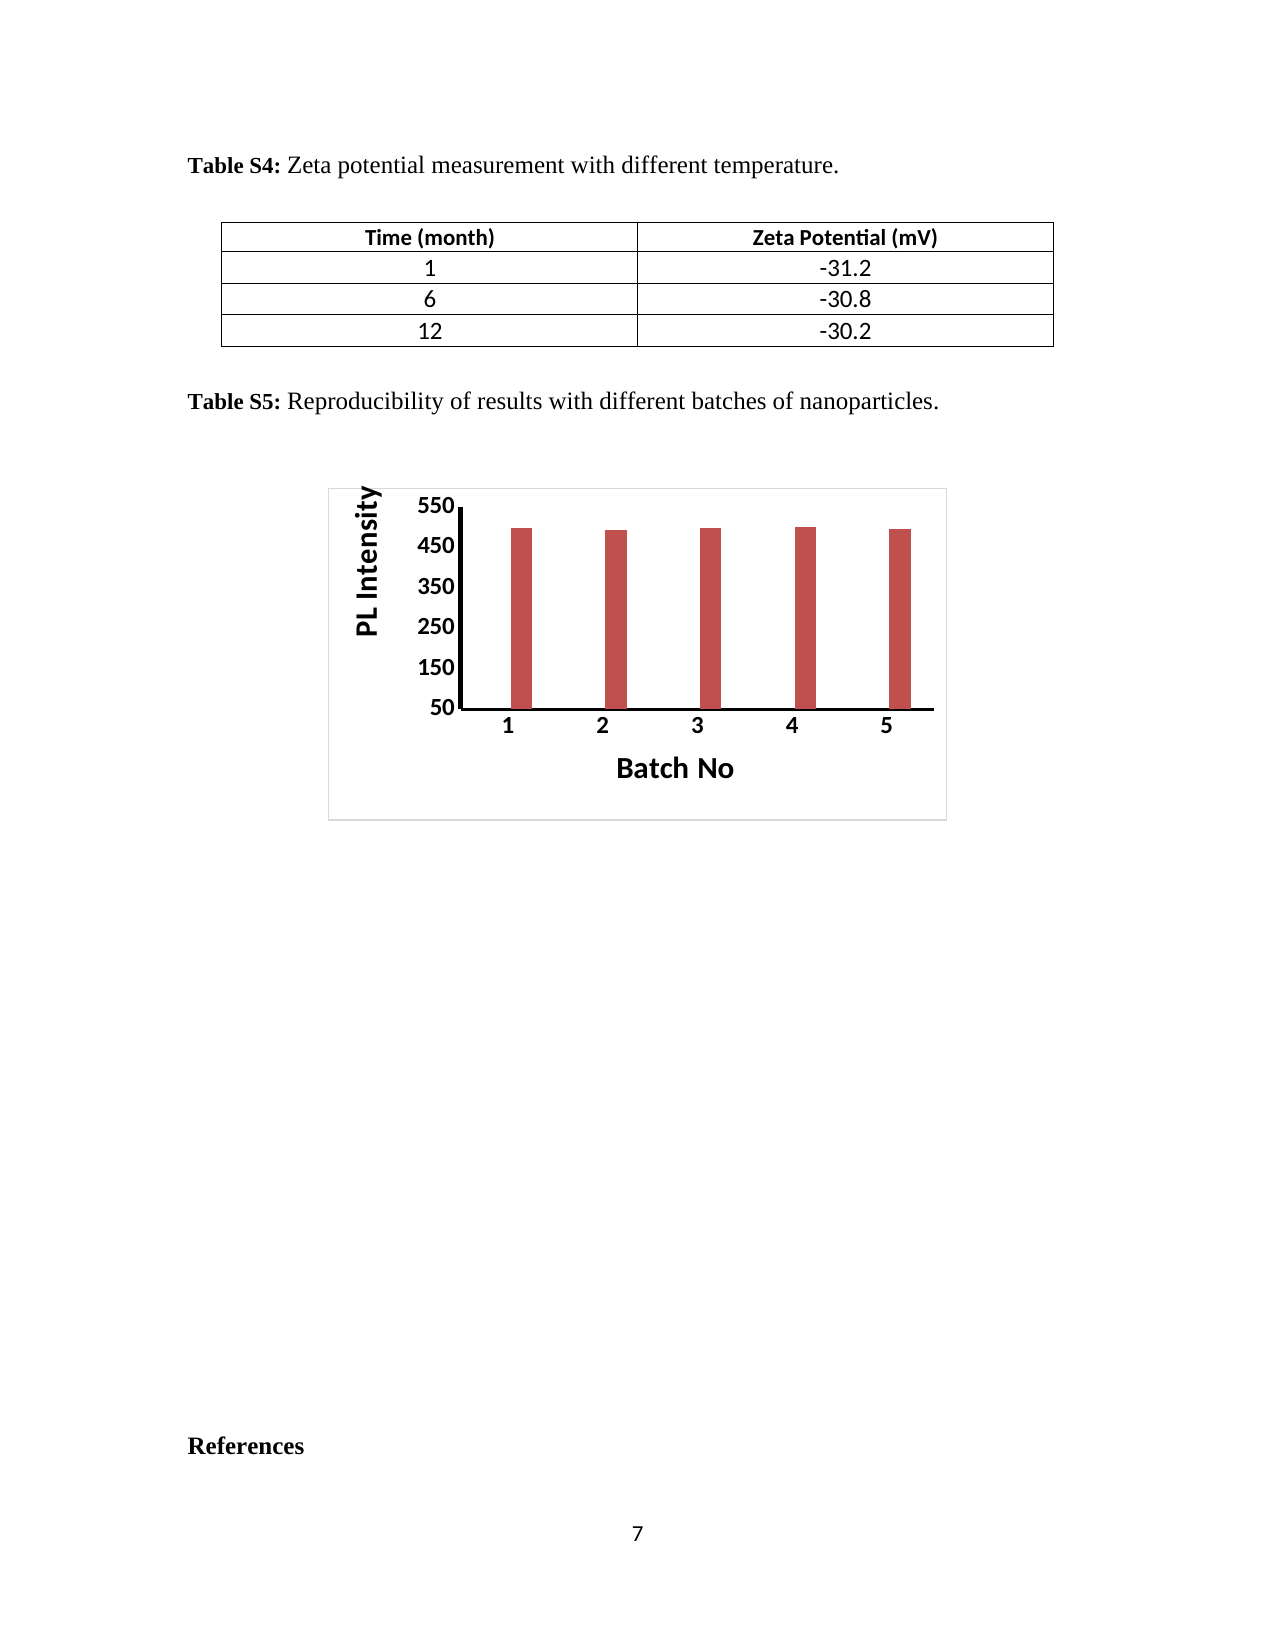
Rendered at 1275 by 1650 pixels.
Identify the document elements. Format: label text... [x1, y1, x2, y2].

table_cell -30.8 [638, 284, 1053, 314]
text Table S5: Reproducibility of results with different batches of nanoparticles. [187, 332, 1087, 415]
table_cell -30.2 [638, 315, 1053, 346]
table_cell 6 [222, 284, 637, 314]
text Table S4: Zeta potential measurement with different temperature. [187, 150, 1087, 179]
table_header Zeta Potential (mV) [638, 223, 1053, 251]
table_cell 1 [222, 252, 637, 283]
text References [187, 1431, 1087, 1460]
table_cell -31.2 [638, 252, 1053, 283]
table_header Time (month) [222, 223, 637, 251]
table_cell 12 [222, 315, 637, 346]
